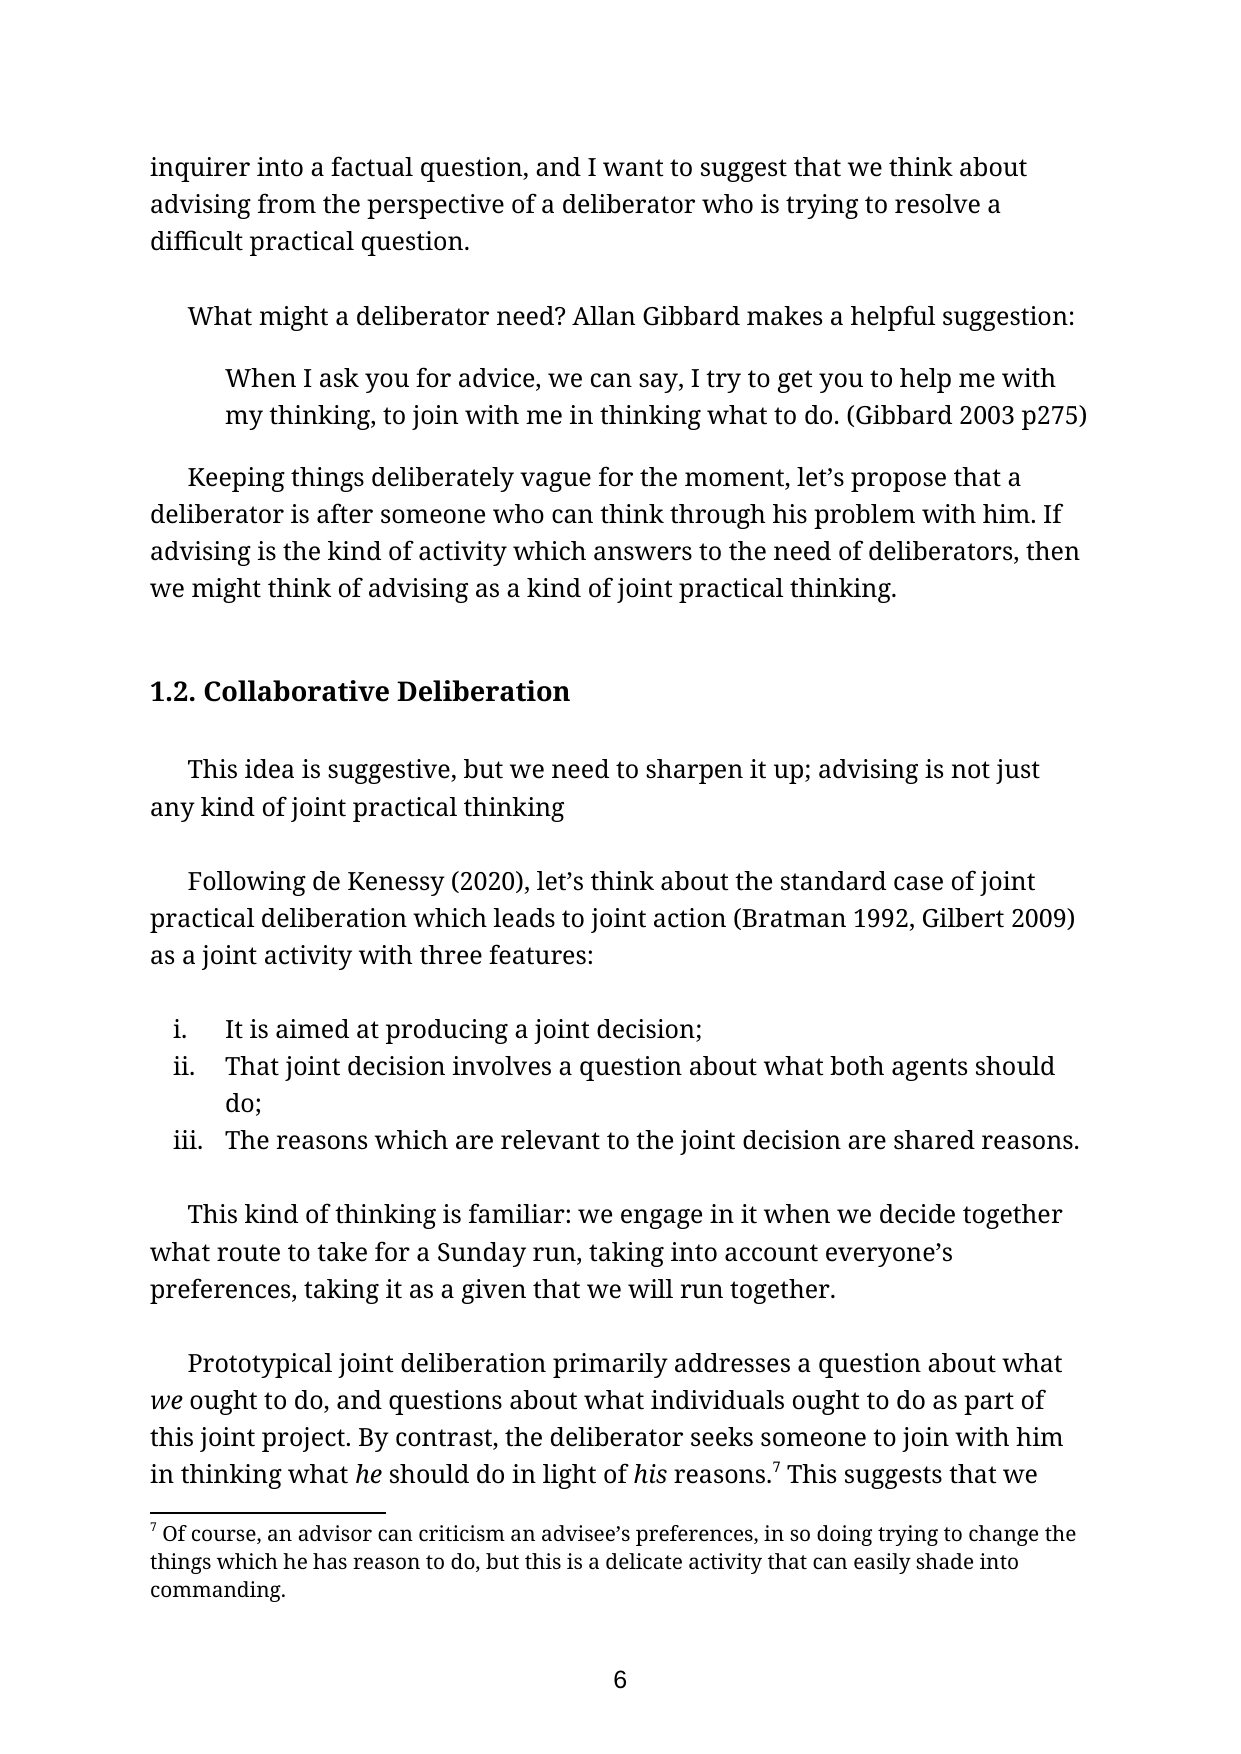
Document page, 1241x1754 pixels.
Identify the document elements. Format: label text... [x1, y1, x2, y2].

text This kind of thinking is familiar: we engage in it when we decide together what route to take for a Sunday run, taking into account everyone’s preferences, taking it as a given that we will run together. [150, 1197, 1090, 1305]
text Following de Kenessy (2020), let’s think about the standard case of joint practical deliberation which leads to joint action (Bratman 1992, Gilbert 2009) as a joint activity with three features: [150, 863, 1090, 972]
list The reasons which are relevant to the joint decision are shared reasons. [173, 1123, 1090, 1157]
list It is aimed at producing a joint decision; [173, 1012, 1090, 1046]
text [150, 150, 1090, 258]
list That joint decision involves a question about what both agents should do; [173, 1049, 1090, 1120]
text What might a deliberator need? Allan Gibbard makes a helpful suggestion: [150, 298, 1090, 332]
text When I ask you for advice, we can say, I try to get you to help me with my thinking, to join with me in thinking what to do. (Gibbard 2003 p275) [225, 360, 1090, 431]
text This idea is suggestive, but we need to sharpen it up; advising is not just any kind of joint practical thinking [150, 752, 1090, 823]
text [150, 1346, 1090, 1491]
text Keeping things deliberately vague for the moment, let’s propose that a deliberator is after someone who can think through his problem with him. If advising is the kind of activity which answers to the need of deliberators, then we might think of advising as a kind of joint practical thinking. [150, 459, 1090, 605]
subtitle 1.2. Collaborative Deliberation [150, 672, 1090, 709]
